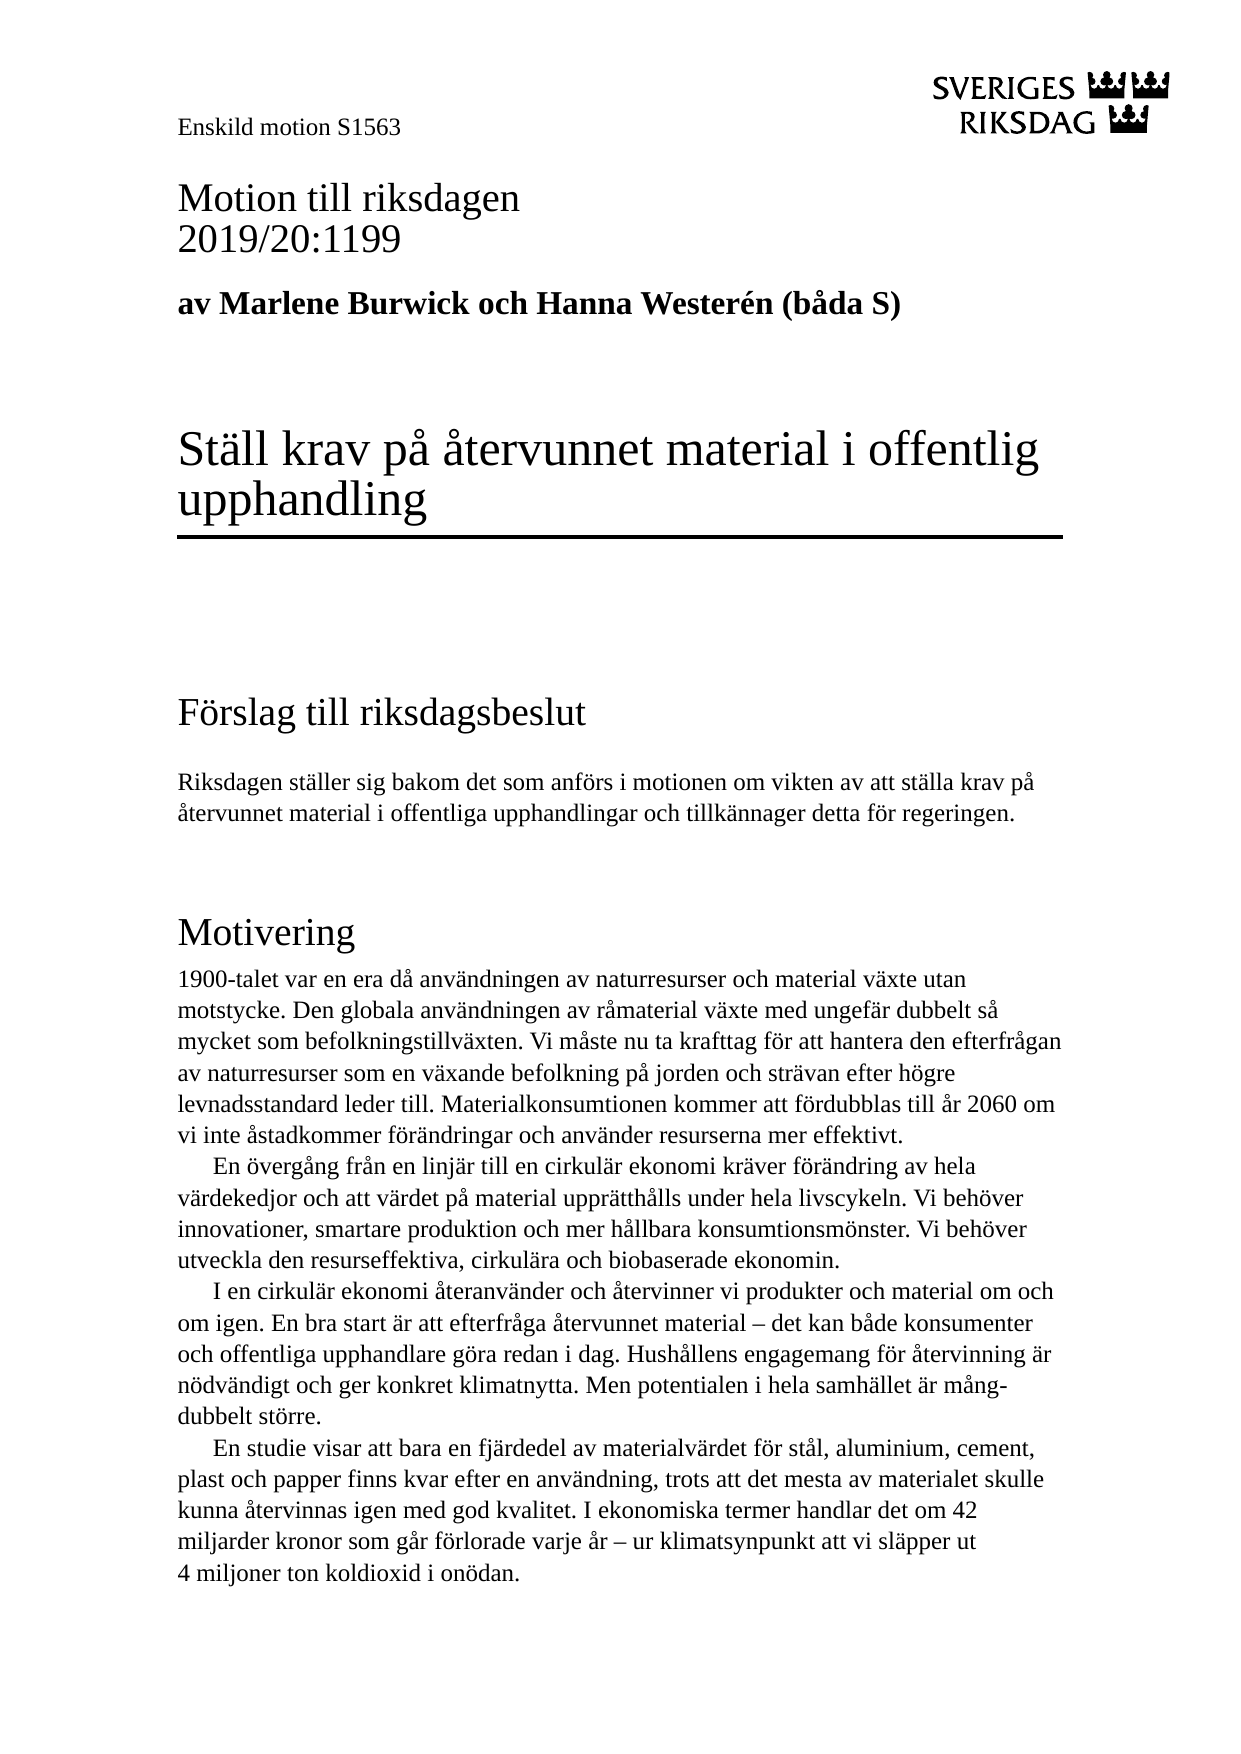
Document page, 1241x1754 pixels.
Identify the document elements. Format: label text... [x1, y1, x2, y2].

text I en cirkulär ekonomi återanvänder och återvinner vi produkter och material om och om igen. En bra start är att efterfråga återvunnet material – det kan både konsumenter och offentliga upphandlare göra redan i dag. Hushållens engagemang för återvinning är nödvändigt och ger konkret klimatnytta. Men potentialen i hela samhället är mångdubbelt större. [177, 1274, 1063, 1430]
text 1900-talet var en era då användningen av naturresurser och material växte utan motstycke. Den globala användningen av råmaterial växte med ungefär dubbelt så mycket som befolkningstillväxten. Vi måste nu ta krafttag för att hantera den efterfrågan av naturresurser som en växande befolkning på jorden och strävan efter högre levnadsstandard leder till. Materialkonsumtionen kommer att fördubblas till år 2060 om vi inte åstadkommer förändringar och använder resurserna mer effektivt. [177, 961, 1063, 1149]
text En övergång från en linjär till en cirkulär ekonomi kräver förändring av hela värdekedjor och att värdet på material upprätthålls under hela livscykeln. Vi behöver innovationer, smartare produktion och mer hållbara konsumtionsmönster. Vi behöver utveckla den resurseffektiva, cirkulära och biobaserade ekonomin. [177, 1149, 1063, 1274]
text En studie visar att bara en fjärdedel av materialvärdet för stål, aluminium, cement, plast och papper finns kvar efter en användning, trots att det mesta av materialet skulle kunna återvinnas igen med god kvalitet. I ekonomiska termer handlar det om 42 miljarder kronor som går förlorade varje år – ur klimatsynpunkt att vi släpper ut 4 miljoner ton koldioxid i onödan. [177, 1430, 1063, 1586]
